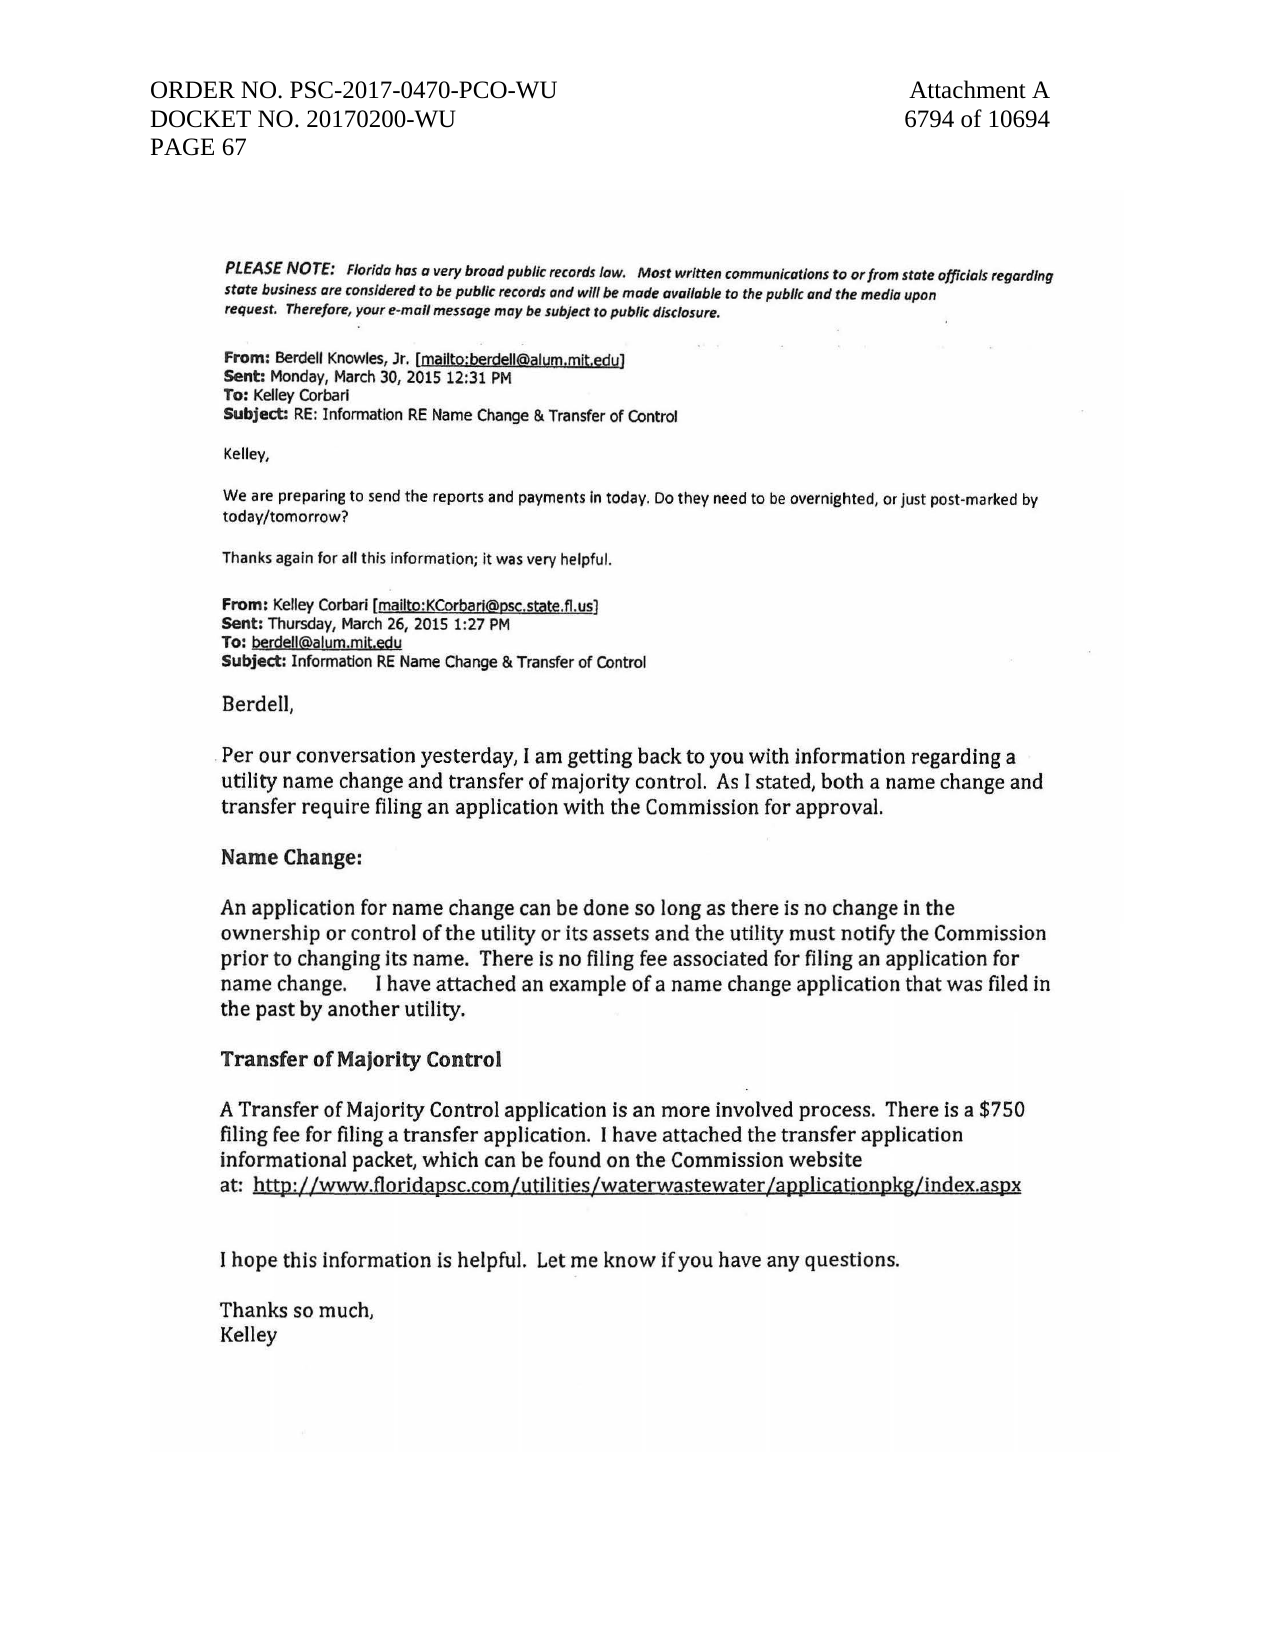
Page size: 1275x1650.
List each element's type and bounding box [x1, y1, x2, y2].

picture [150, 190, 1125, 1452]
